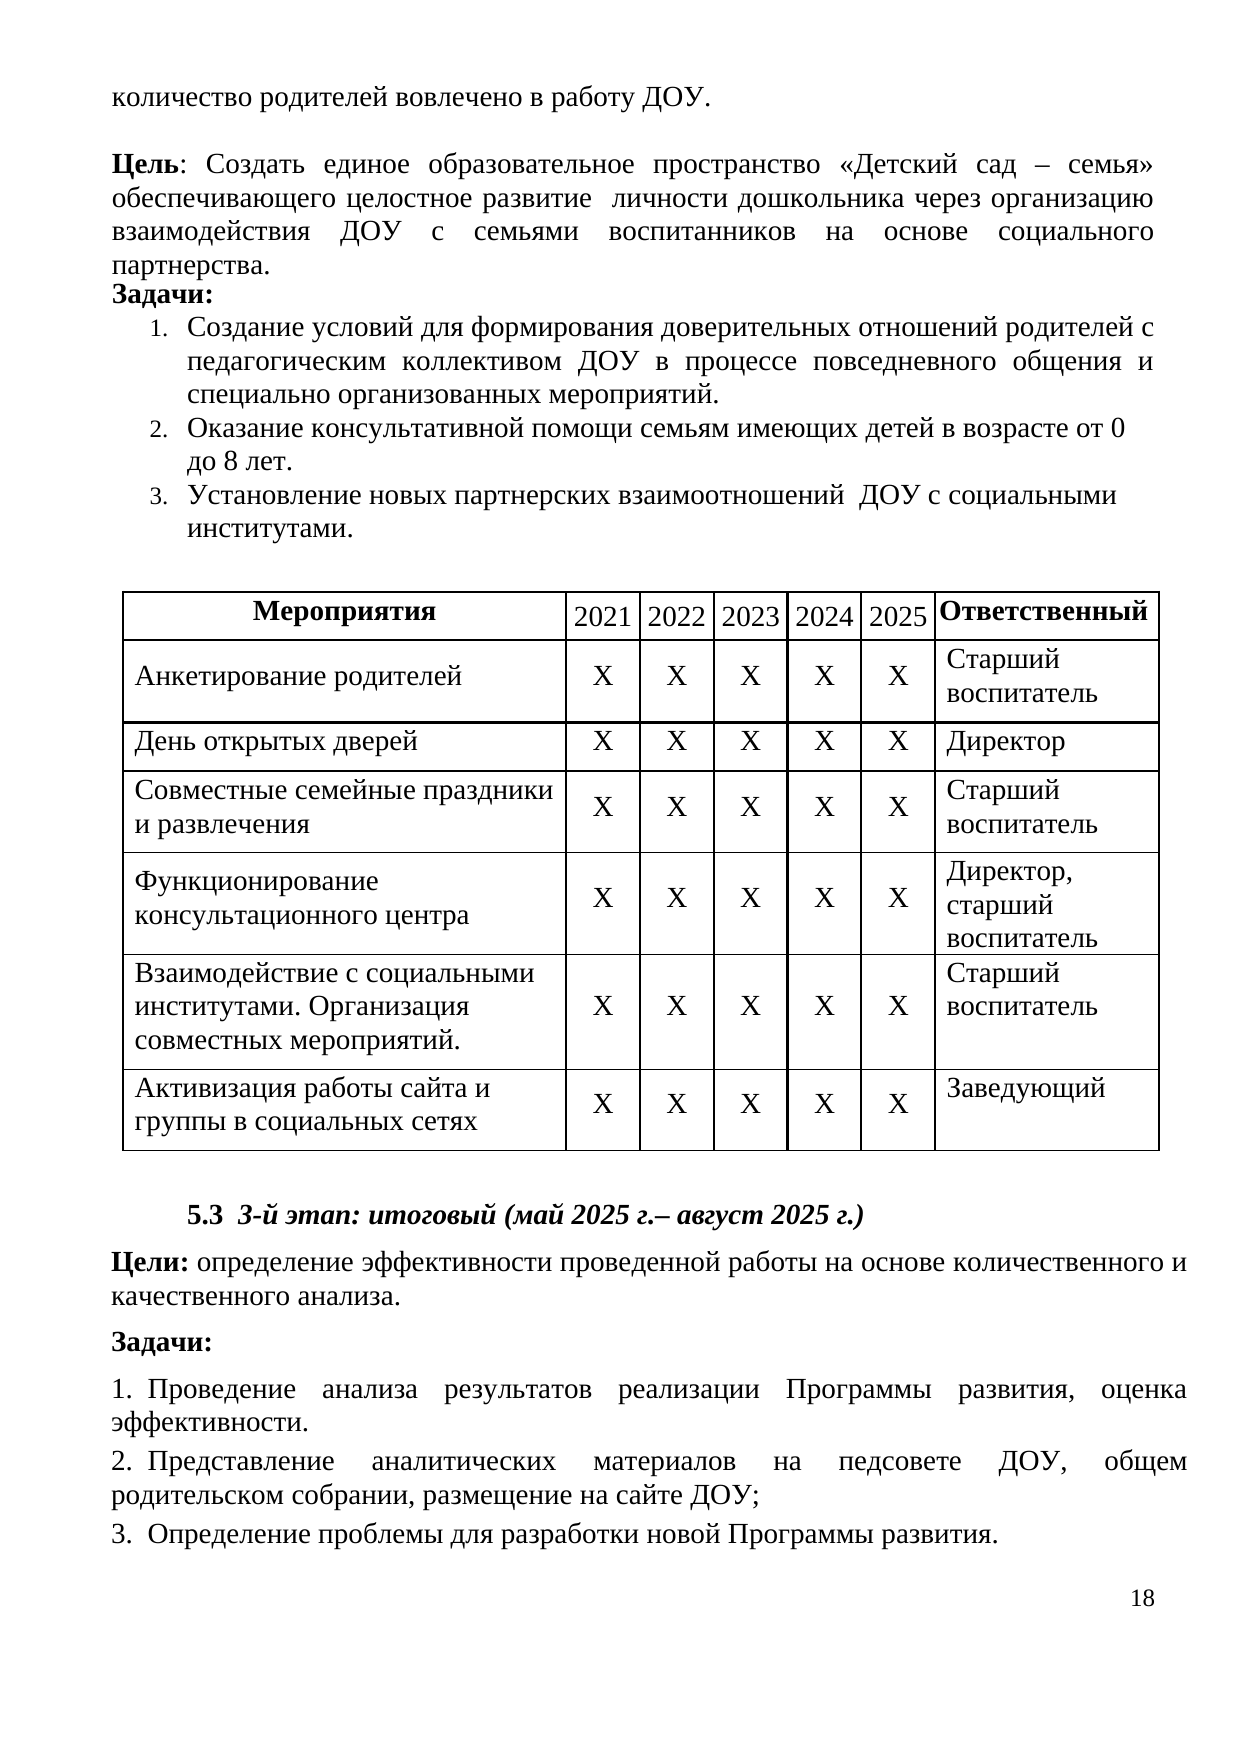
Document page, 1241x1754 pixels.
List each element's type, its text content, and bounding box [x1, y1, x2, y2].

table_cell Х [862, 772, 934, 852]
table_cell Х [641, 1070, 713, 1150]
text 3. Определение проблемы для разработки новой Программы развития. [111, 1516, 1188, 1550]
table_cell Заведующий [936, 1070, 1158, 1150]
text Задачи: [112, 281, 1188, 309]
table_cell Х [715, 641, 786, 721]
table_cell Х [862, 955, 934, 1069]
list Установление новых партнерских взаимоотношений ДОУ с социальными институтами. [149, 477, 1154, 544]
table_cell Взаимодействие с социальными институтами. Организация совместных мероприятий. [124, 955, 565, 1069]
table_cell Х [715, 853, 786, 954]
table_cell Старший воспитатель [936, 641, 1158, 721]
table_header 2024 [789, 593, 860, 639]
table_cell Функционирование консультационного центра [124, 853, 565, 954]
text Цели: определение эффективности проведенной работы на основе количественного и качественного анализа. [111, 1244, 1188, 1311]
table_cell Директор, старший воспитатель [936, 853, 1158, 954]
table_cell Х [862, 724, 934, 770]
table_cell День открытых дверей [124, 724, 565, 770]
table_cell Х [862, 853, 934, 954]
table_cell Х [641, 772, 713, 852]
table_cell Х [789, 955, 860, 1069]
text Задачи: [111, 1324, 1188, 1358]
table_cell Х [789, 641, 860, 721]
table_cell Старший воспитатель [936, 772, 1158, 852]
table_cell Совместные семейные праздники и развлечения [124, 772, 565, 852]
table_cell Х [715, 772, 786, 852]
text 5.3 3-й этап: итоговый (май 2025 г.– август 2025 г.) [187, 1197, 1188, 1231]
table_cell Х [789, 772, 860, 852]
table_cell Х [567, 724, 639, 770]
table_cell Х [789, 724, 860, 770]
table_cell Активизация работы сайта и группы в социальных сетях [124, 1070, 565, 1150]
table_header 2023 [715, 593, 786, 639]
table_header Ответственный [936, 593, 1158, 639]
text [112, 79, 1155, 113]
table_cell Х [715, 1070, 786, 1150]
table_header 2021 [567, 593, 639, 639]
table_cell Х [641, 724, 713, 770]
table_cell Х [715, 724, 786, 770]
list Создание условий для формирования доверительных отношений родителей с педагогическим коллективом ДОУ в процессе повседневного общения и специально организованных мероприятий. [149, 309, 1154, 410]
table_cell Х [567, 955, 639, 1069]
table_cell Анкетирование родителей [124, 641, 565, 721]
table_header 2022 [641, 593, 713, 639]
table_cell Х [862, 641, 934, 721]
table_cell Х [641, 853, 713, 954]
text Цель: Создать единое образовательное пространство «Детский сад – семья» обеспечивающего целостное развитие личности дошкольника через организацию взаимодействия ДОУ с семьями воспитанников на основе социального партнерства. [112, 146, 1155, 280]
list Оказание консультативной помощи семьям имеющих детей в возрасте от 0 до 8 лет. [149, 410, 1154, 477]
table_cell Старший воспитатель [936, 955, 1158, 1069]
table_header 2025 [862, 593, 934, 639]
table_cell Х [715, 955, 786, 1069]
table_cell Х [641, 641, 713, 721]
table_cell Х [862, 1070, 934, 1150]
table_cell Х [567, 772, 639, 852]
table_cell Х [789, 1070, 860, 1150]
table_cell Х [567, 641, 639, 721]
text 2. Представление аналитических материалов на педсовете ДОУ, общем родительском собрании, размещение на сайте ДОУ; [111, 1443, 1188, 1511]
table_cell Х [567, 1070, 639, 1150]
table_cell Директор [936, 724, 1158, 770]
text 1. Проведение анализа результатов реализации Программы развития, оценка эффективности. [111, 1371, 1188, 1438]
table_header Мероприятия [124, 593, 565, 639]
table_cell Х [567, 853, 639, 954]
table_cell Х [641, 955, 713, 1069]
table_cell Х [789, 853, 860, 954]
